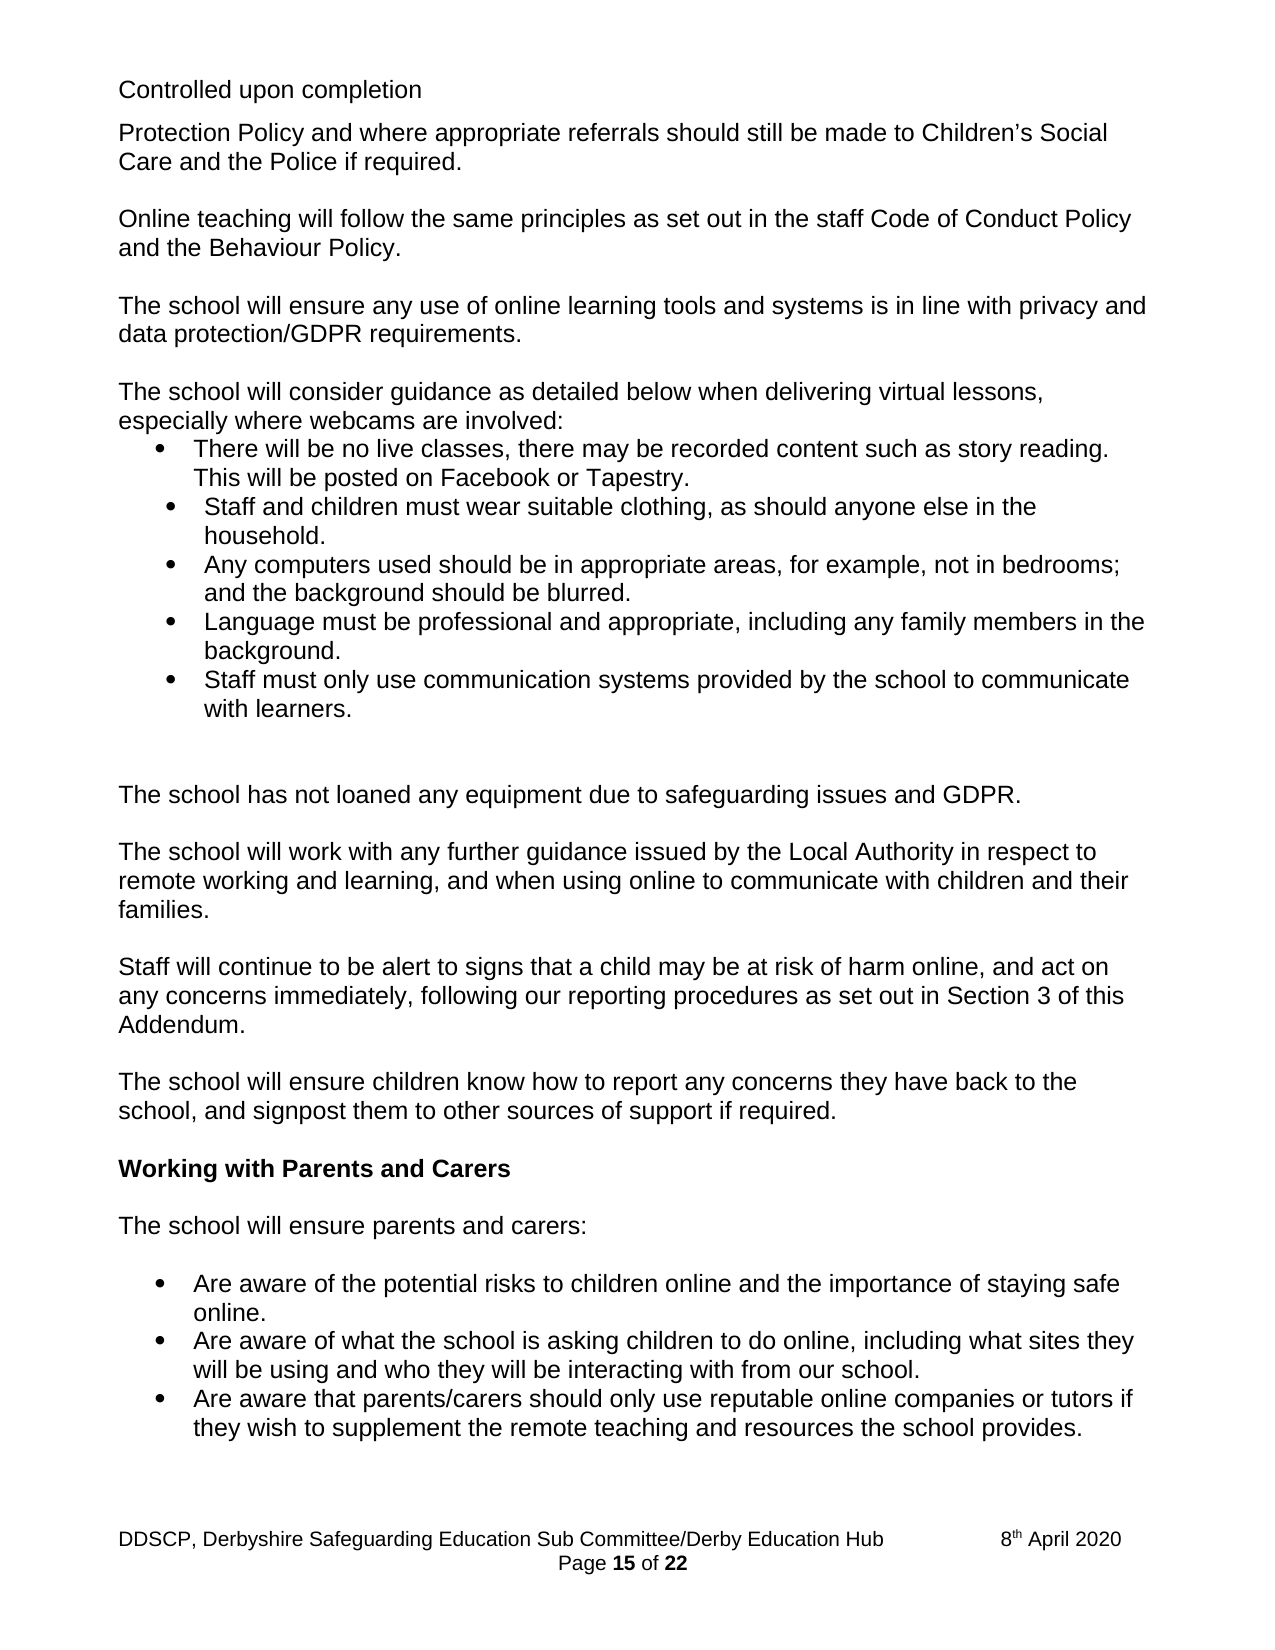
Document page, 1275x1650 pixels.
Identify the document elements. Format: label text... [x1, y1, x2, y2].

text Online teaching will follow the same principles as set out in the staff Code of Conduct Policy and the Behaviour Policy. [118, 204, 1157, 262]
list Staff and children must wear suitable clothing, as should anyone else in the household. [166, 492, 1157, 549]
list Any computers used should be in appropriate areas, for example, not in bedrooms; and the background should be blurred. [166, 549, 1157, 607]
text The school will work with any further guidance issued by the Local Authority in respect to remote working and learning, and when using online to communicate with children and their families. [118, 837, 1157, 924]
list Are aware of the potential risks to children online and the importance of staying safe online. [156, 1269, 1157, 1326]
text The school has not loaned any equipment due to safeguarding issues and GDPR. [118, 780, 1157, 809]
list Staff must only use communication systems provided by the school to communicate with learners. [166, 665, 1157, 722]
text The school will ensure children know how to report any concerns they have back to the school, and signpost them to other sources of support if required. [118, 1067, 1157, 1125]
list Are aware of what the school is asking children to do online, including what sites they will be using and who they will be interacting with from our school. [156, 1326, 1157, 1384]
text Working with Parents and Carers [118, 1154, 1157, 1182]
list Language must be professional and appropriate, including any family members in the background. [166, 607, 1157, 665]
list There will be no live classes, there may be recorded content such as story reading. This will be posted on Facebook or Tapestry. [156, 434, 1157, 492]
text Staff will continue to be alert to signs that a child may be at risk of harm online, and act on any concerns immediately, following our reporting procedures as set out in Section 3 of this Addendum. [118, 952, 1157, 1039]
text The school will ensure any use of online learning tools and systems is in line with privacy and data protection/GDPR requirements. [118, 291, 1157, 348]
text The school will consider guidance as detailed below when delivering virtual lessons, especially where webcams are involved: [118, 377, 1157, 434]
text The school will ensure parents and carers: [118, 1211, 1157, 1240]
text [118, 118, 1157, 176]
list Are aware that parents/carers should only use reputable online companies or tutors if they wish to supplement the remote teaching and resources the school provides. [156, 1384, 1157, 1441]
